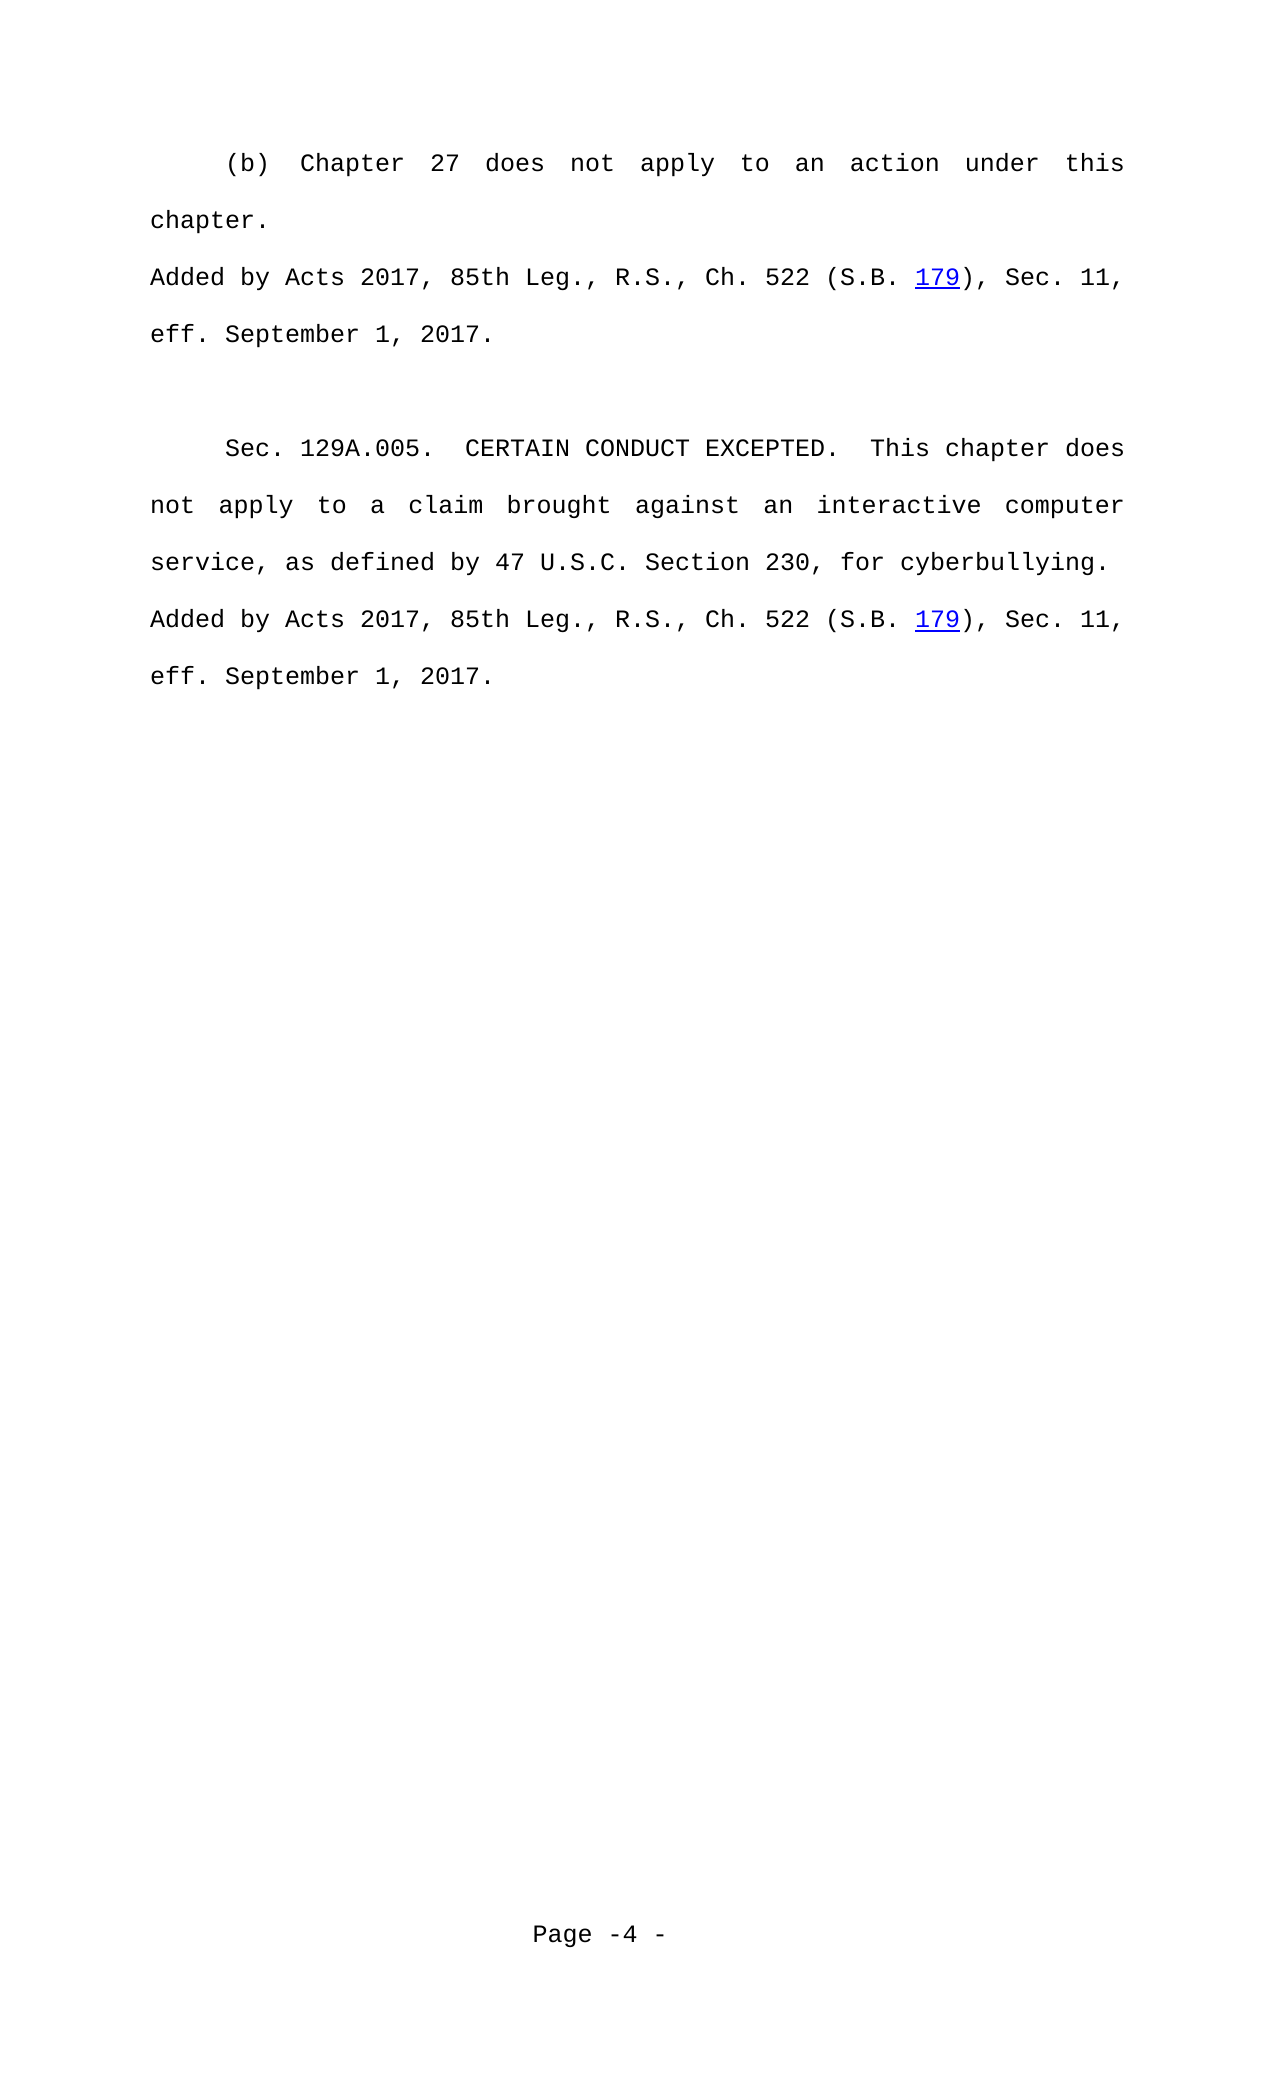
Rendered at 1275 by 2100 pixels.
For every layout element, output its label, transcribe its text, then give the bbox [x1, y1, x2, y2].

text Added by Acts 2017, 85th Leg., R.S., Ch. 522 (S.B. 179), Sec. 11, eff. September 1, 2017. [150, 607, 1125, 692]
text Sec. 129A.005. CERTAIN CONDUCT EXCEPTED. This chapter does not apply to a claim brought against an interactive computer service, as defined by 47 U.S.C. Section 230, for cyberbullying. [150, 435, 1125, 578]
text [150, 264, 1125, 350]
text (b) Chapter 27 does not apply to an action under this chapter. [150, 150, 1125, 236]
